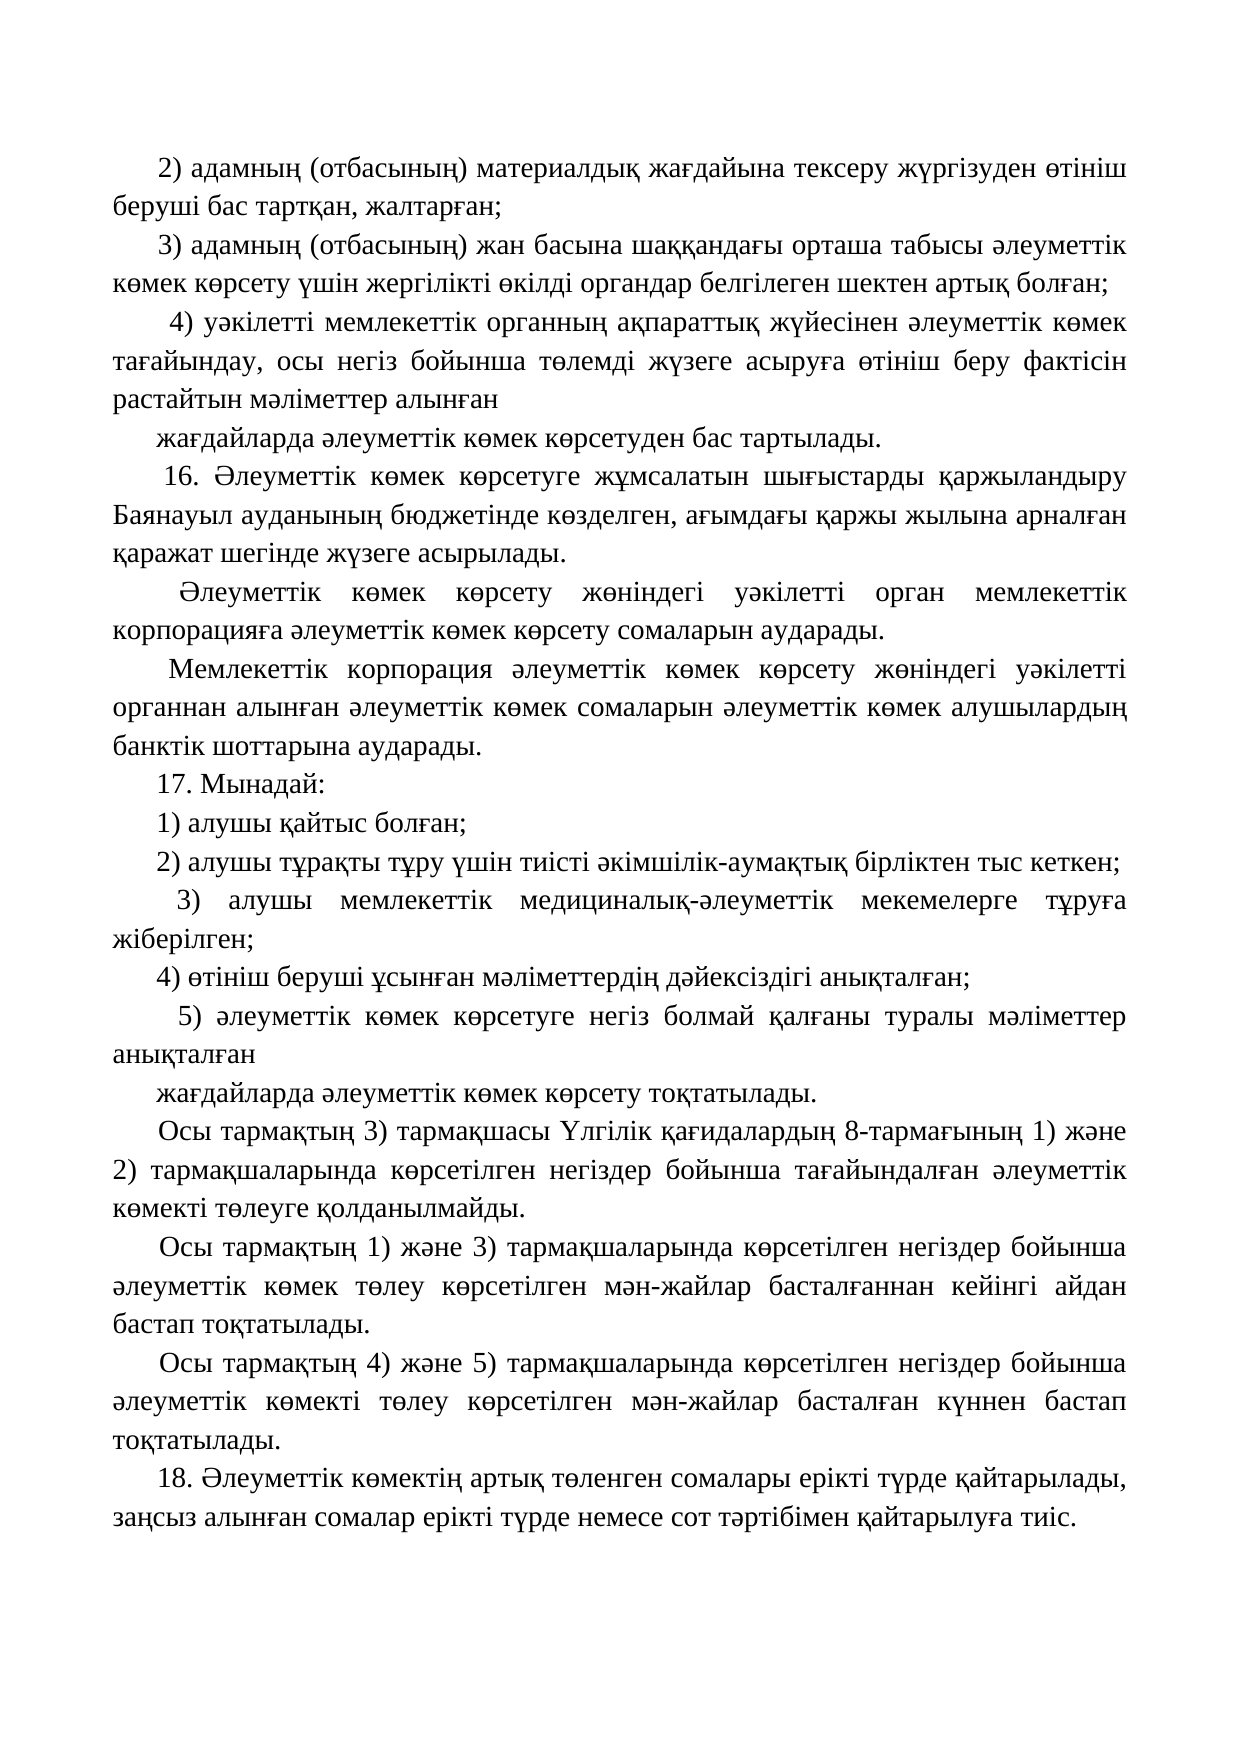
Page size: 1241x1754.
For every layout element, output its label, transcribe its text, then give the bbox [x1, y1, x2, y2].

text 5) әлеуметтік көмек көрсетуге негіз болмай қалғаны туралы мәліметтер анықталған [112, 998, 1128, 1070]
text 4) уәкілетті мемлекеттік органның ақпараттық жүйесінен әлеуметтік көмек тағайындау, осы негіз бойынша төлемді жүзеге асыруға өтініш беру фактісін растайтын мәліметтер алынған [112, 304, 1128, 415]
text жағдайларда әлеуметтік көмек көрсету тоқтатылады. [112, 1075, 1128, 1108]
text Осы тармақтың 3) тармақшасы Үлгілік қағидалардың 8-тармағының 1) және 2) тармақшаларында көрсетілген негіздер бойынша тағайындалған әлеуметтік көмекті төлеуге қолданылмайды. [112, 1113, 1128, 1224]
text 2) адамның (отбасының) материалдық жағдайына тексеру жүргізуден өтініш беруші бас тартқан, жалтарған; [112, 150, 1128, 222]
text 1) алушы қайтыс болған; [112, 805, 1128, 839]
text Әлеуметтік көмек көрсету жөніндегі уәкілетті орган мемлекеттік корпорацияға әлеуметтік көмек көрсету сомаларын аударады. [112, 574, 1128, 646]
text 18. Әлеуметтік көмектің артық төленген сомалары ерікті түрде қайтарылады, заңсыз алынған сомалар ерікті түрде немесе сот тәртібімен қайтарылуға тиіс. [112, 1460, 1128, 1532]
text Осы тармақтың 4) және 5) тармақшаларында көрсетілген негіздер бойынша әлеуметтік көмекті төлеу көрсетілген мән-жайлар басталған күннен бастап тоқтатылады. [112, 1345, 1128, 1455]
text 4) өтініш беруші ұсынған мәліметтердің дәйексіздігі анықталған; [112, 959, 1128, 993]
text 17. Мынадай: [112, 767, 1128, 800]
text Мемлекеттік корпорация әлеуметтік көмек көрсету жөніндегі уәкілетті органнан алынған әлеуметтік көмек сомаларын әлеуметтік көмек алушылардың банктік шоттарына аударады. [112, 651, 1128, 762]
text 16. Әлеуметтік көмек көрсетуге жұмсалатын шығыстарды қаржыландыру Баянауыл ауданының бюджетінде көзделген, ағымдағы қаржы жылына арналған қаражат шегінде жүзеге асырылады. [112, 458, 1128, 569]
text 3) адамның (отбасының) жан басына шаққандағы орташа табысы әлеуметтік көмек көрсету үшін жергілікті өкілді органдар белгілеген шектен артық болған; [112, 227, 1128, 299]
text жағдайларда әлеуметтік көмек көрсетуден бас тартылады. [112, 420, 1128, 453]
text 3) алушы мемлекеттік медициналық-әлеуметтік мекемелерге тұруға жіберілген; [112, 882, 1128, 954]
text Осы тармақтың 1) және 3) тармақшаларында көрсетілген негіздер бойынша әлеуметтік көмек төлеу көрсетілген мән-жайлар басталғаннан кейінгі айдан бастап тоқтатылады. [112, 1229, 1128, 1340]
text 2) алушы тұрақты тұру үшін тиісті әкімшілік-аумақтық бірліктен тыс кеткен; [112, 844, 1128, 877]
